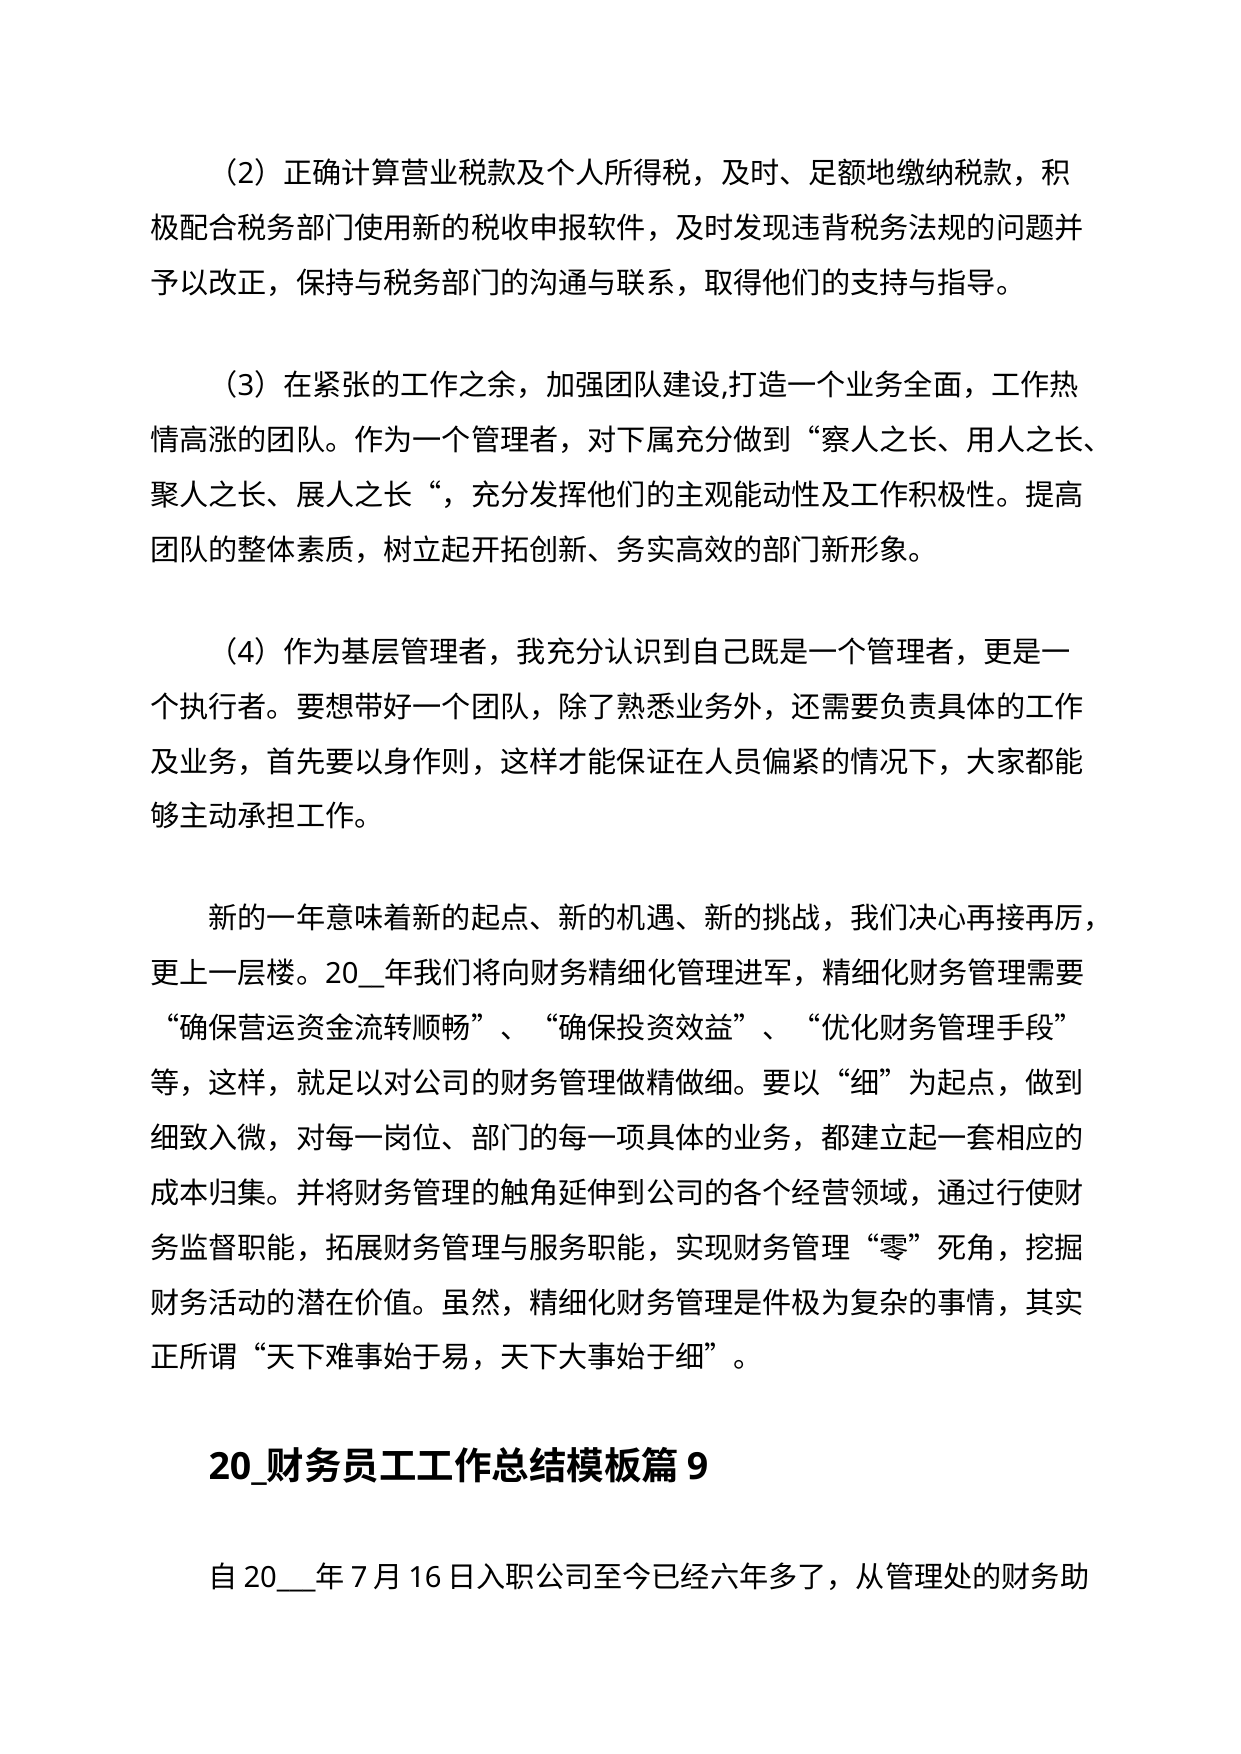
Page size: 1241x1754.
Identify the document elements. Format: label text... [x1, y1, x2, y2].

text （3）在紧张的工作之余，加强团队建设,打造一个业务全面，工作热情高涨的团队。作为一个管理者，对下属充分做到“察人之长、用人之长、聚人之长、展人之长“，充分发挥他们的主观能动性及工作积极性。提高团队的整体素质，树立起开拓创新、务实高效的部门新形象。 [150, 362, 1090, 569]
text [150, 1553, 1090, 1596]
text （4）作为基层管理者，我充分认识到自己既是一个管理者，更是一个执行者。要想带好一个团队，除了熟悉业务外，还需要负责具体的工作及业务，首先要以身作则，这样才能保证在人员偏紧的情况下，大家都能够主动承担工作。 [150, 628, 1090, 835]
text （2）正确计算营业税款及个人所得税，及时、足额地缴纳税款，积极配合税务部门使用新的税收申报软件，及时发现违背税务法规的问题并予以改正，保持与税务部门的沟通与联系，取得他们的支持与指导。 [150, 150, 1090, 302]
text 20_财务员工工作总结模板篇9 [150, 1436, 1090, 1490]
text 新的一年意味着新的起点、新的机遇、新的挑战，我们决心再接再厉，更上一层楼。20__年我们将向财务精细化管理进军，精细化财务管理需要“确保营运资金流转顺畅”、“确保投资效益”、“优化财务管理手段”等，这样，就足以对公司的财务管理做精做细。要以“细”为起点，做到细致入微，对每一岗位、部门的每一项具体的业务，都建立起一套相应的成本归集。并将财务管理的触角延伸到公司的各个经营领域，通过行使财务监督职能，拓展财务管理与服务职能，实现财务管理“零”死角，挖掘财务活动的潜在价值。虽然，精细化财务管理是件极为复杂的事情，其实正所谓“天下难事始于易，天下大事始于细”。 [150, 895, 1090, 1376]
